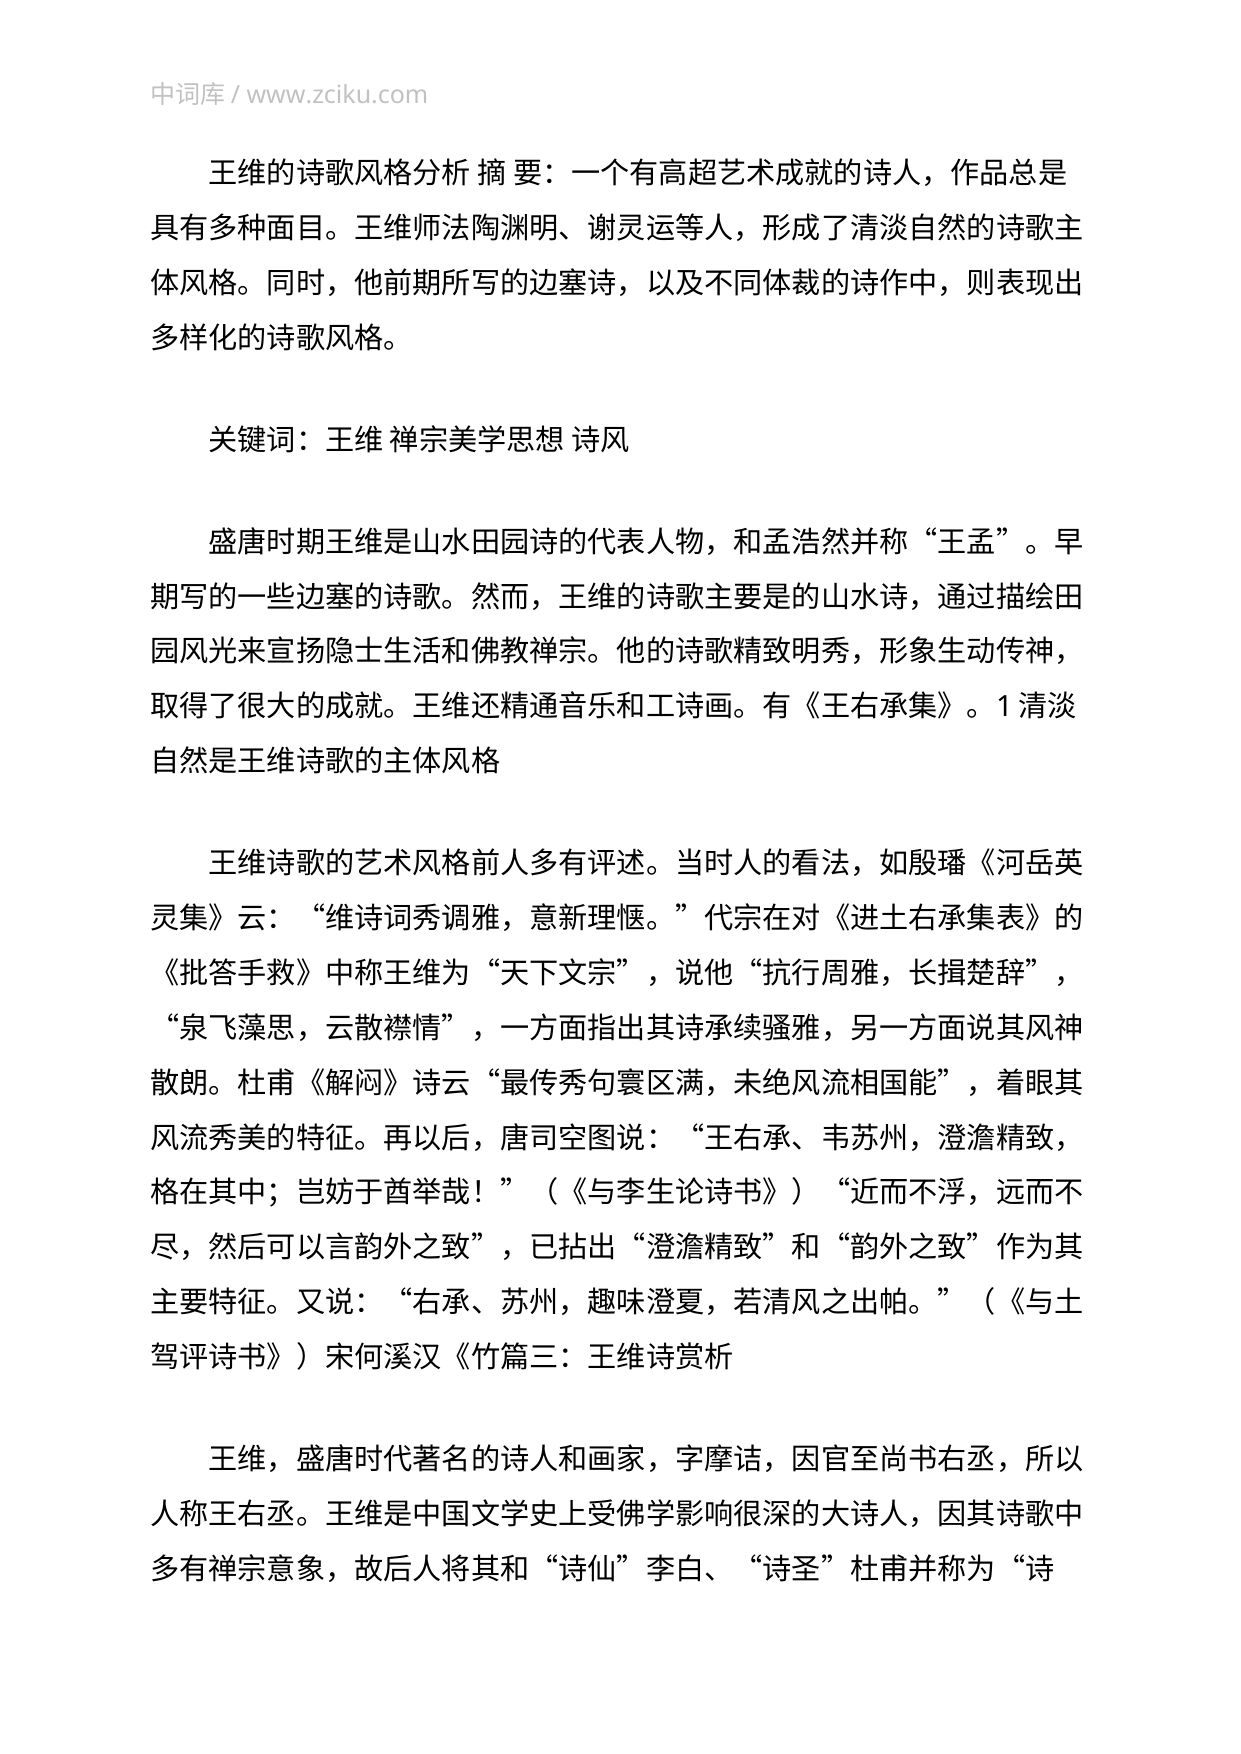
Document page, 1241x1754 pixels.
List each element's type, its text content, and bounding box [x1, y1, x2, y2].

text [150, 1436, 1090, 1588]
text 王维诗歌的艺术风格前人多有评述。当时人的看法，如殷璠《河岳英灵集》云：“维诗词秀调雅，意新理惬。”代宗在对《进土右承集表》的《批答手救》中称王维为“天下文宗”，说他“抗行周雅，长揖楚辞”，“泉飞藻思，云散襟情”，一方面指出其诗承续骚雅，另一方面说其风神散朗。杜甫《解闷》诗云“最传秀句寰区满，未绝风流相国能”，着眼其风流秀美的特征。再以后，唐司空图说：“王右承、韦苏州，澄澹精致，格在其中；岂妨于酋举哉！”（《与李生论诗书》）“近而不浮，远而不尽，然后可以言韵外之致”，已拈出“澄澹精致”和“韵外之致”作为其主要特征。又说：“右承、苏州，趣味澄夏，若清风之出帕。”（《与土驾评诗书》）宋何溪汉《竹篇三：王维诗赏析 [150, 840, 1090, 1376]
text 关键词：王维 禅宗美学思想 诗风 [150, 416, 1090, 459]
text 盛唐时期王维是山水田园诗的代表人物，和孟浩然并称“王孟”。早期写的一些边塞的诗歌。然而，王维的诗歌主要是的山水诗，通过描绘田园风光来宣扬隐士生活和佛教禅宗。他的诗歌精致明秀，形象生动传神，取得了很大的成就。王维还精通音乐和工诗画。有《王右承集》。1清淡自然是王维诗歌的主体风格 [150, 518, 1090, 780]
text 王维的诗歌风格分析 摘 要：一个有高超艺术成就的诗人，作品总是具有多种面目。王维师法陶渊明、谢灵运等人，形成了清淡自然的诗歌主体风格。同时，他前期所写的边塞诗，以及不同体裁的诗作中，则表现出多样化的诗歌风格。 [150, 150, 1090, 357]
